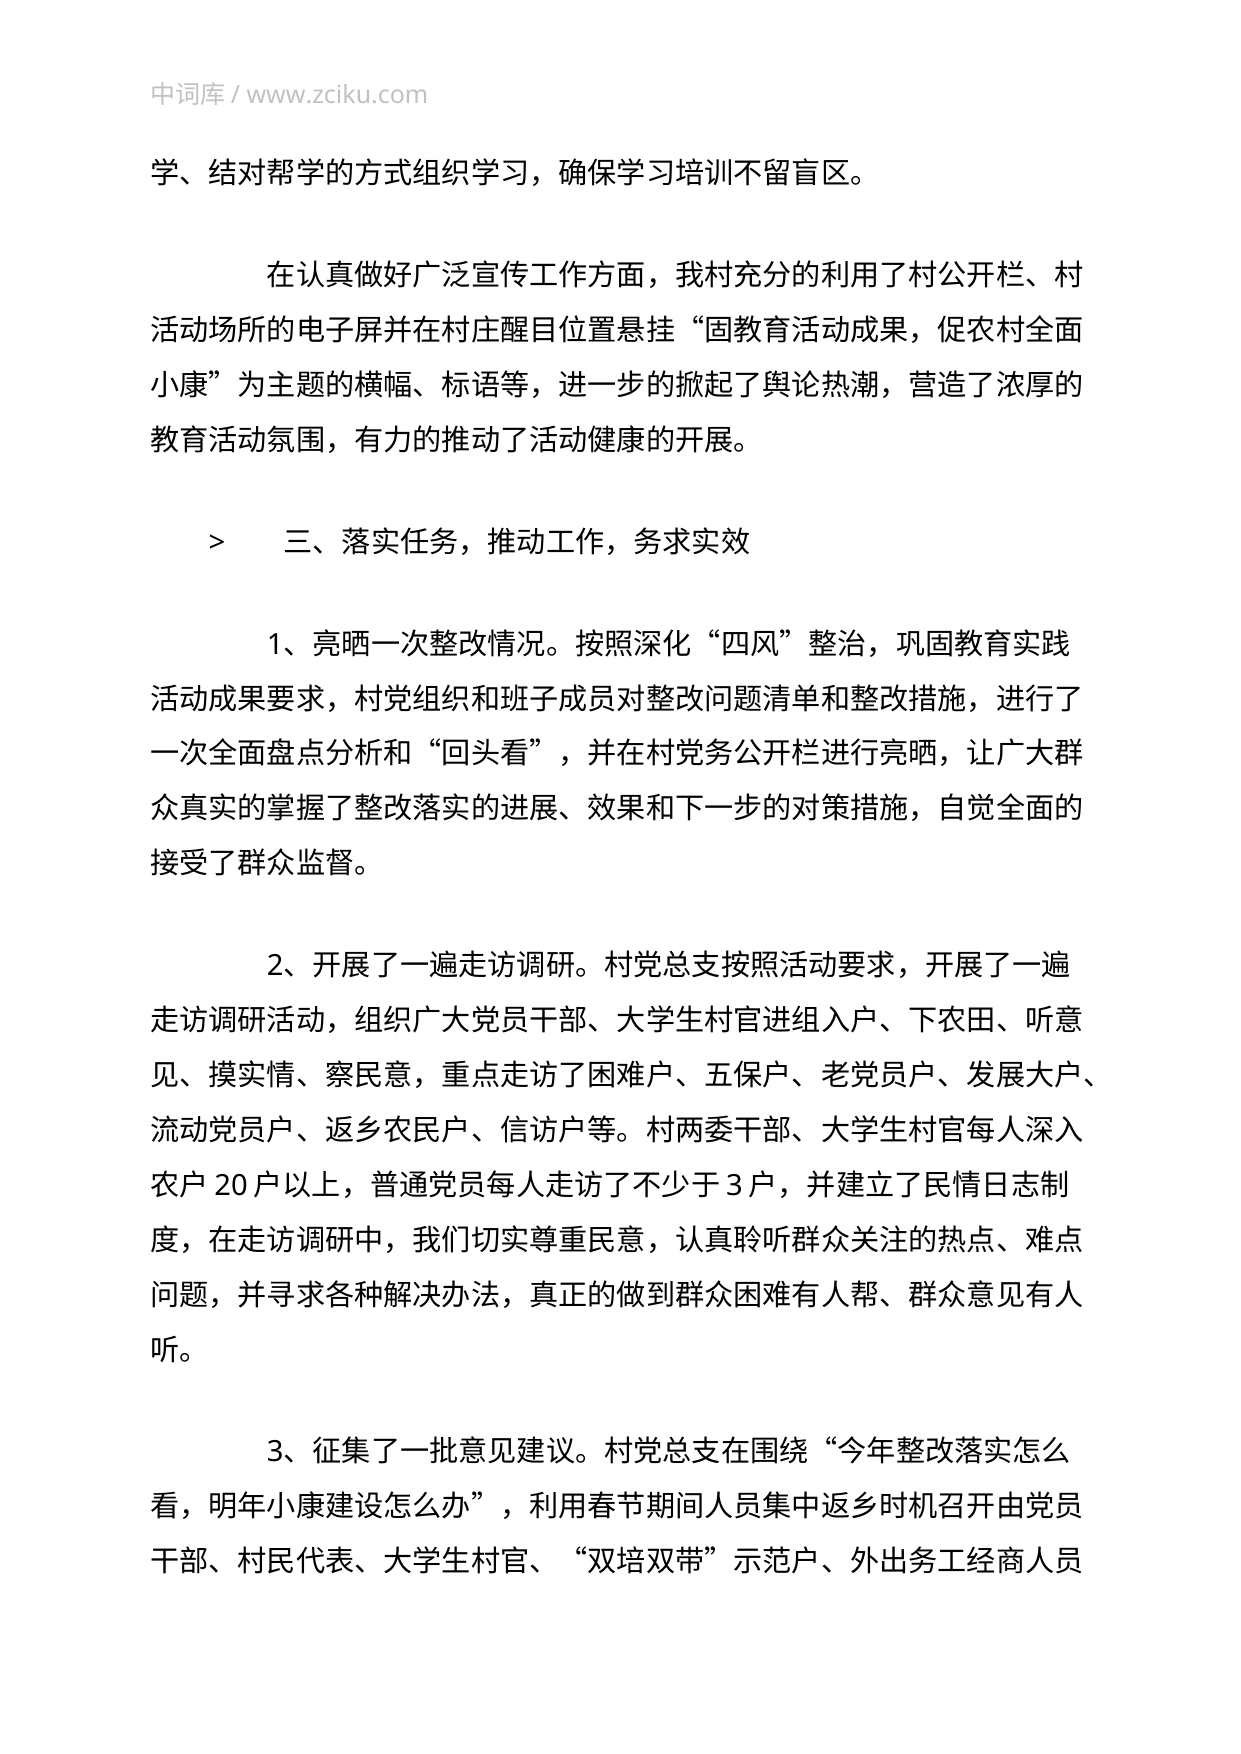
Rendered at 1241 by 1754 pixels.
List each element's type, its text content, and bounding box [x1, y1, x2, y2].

text 1、亮晒一次整改情况。按照深化“四风”整治，巩固教育实践活动成果要求，村党组织和班子成员对整改问题清单和整改措施，进行了一次全面盘点分析和“回头看”，并在村党务公开栏进行亮晒，让广大群众真实的掌握了整改落实的进展、效果和下一步的对策措施，自觉全面的接受了群众监督。 [150, 620, 1090, 882]
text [150, 1428, 1090, 1580]
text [150, 150, 1090, 192]
text > 三、落实任务，推动工作，务求实效 [150, 518, 1090, 561]
text 在认真做好广泛宣传工作方面，我村充分的利用了村公开栏、村活动场所的电子屏并在村庄醒目位置悬挂“固教育活动成果，促农村全面小康”为主题的横幅、标语等，进一步的掀起了舆论热潮，营造了浓厚的教育活动氛围，有力的推动了活动健康的开展。 [150, 252, 1090, 459]
text 2、开展了一遍走访调研。村党总支按照活动要求，开展了一遍走访调研活动，组织广大党员干部、大学生村官进组入户、下农田、听意见、摸实情、察民意，重点走访了困难户、五保户、老党员户、发展大户、流动党员户、返乡农民户、信访户等。村两委干部、大学生村官每人深入农户20户以上，普通党员每人走访了不少于3户，并建立了民情日志制度，在走访调研中，我们切实尊重民意，认真聆听群众关注的热点、难点问题，并寻求各种解决办法，真正的做到群众困难有人帮、群众意见有人听。 [150, 942, 1090, 1368]
